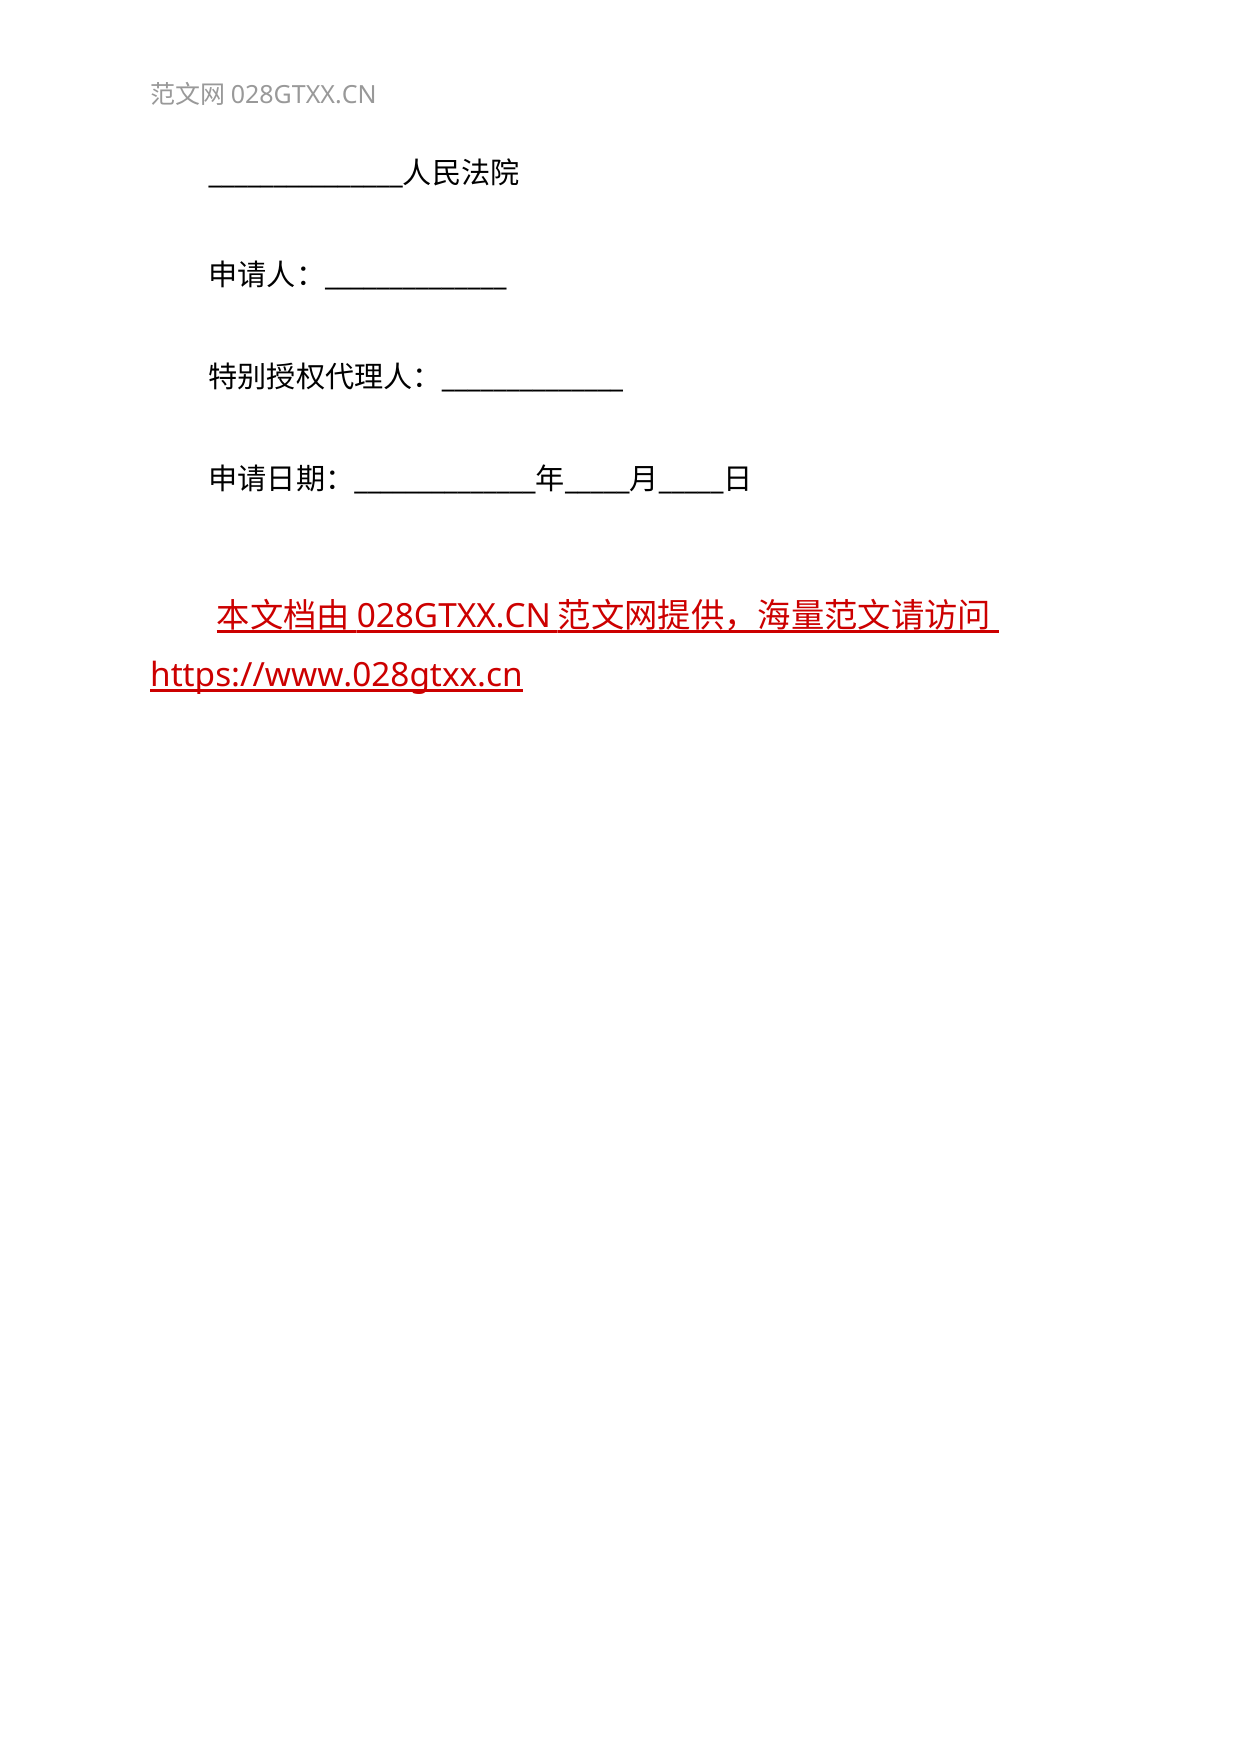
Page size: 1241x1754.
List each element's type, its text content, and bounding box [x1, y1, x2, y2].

text _______________人民法院 [150, 150, 1090, 192]
text 申请日期：______________年_____月_____日 [150, 456, 1090, 498]
text 申请人：______________ [150, 252, 1090, 294]
text 本文档由028GTXX.CN范文网提供，海量范文请访问 https://www.028gtxx.cn [150, 589, 1090, 697]
text 特别授权代理人：______________ [150, 354, 1090, 396]
